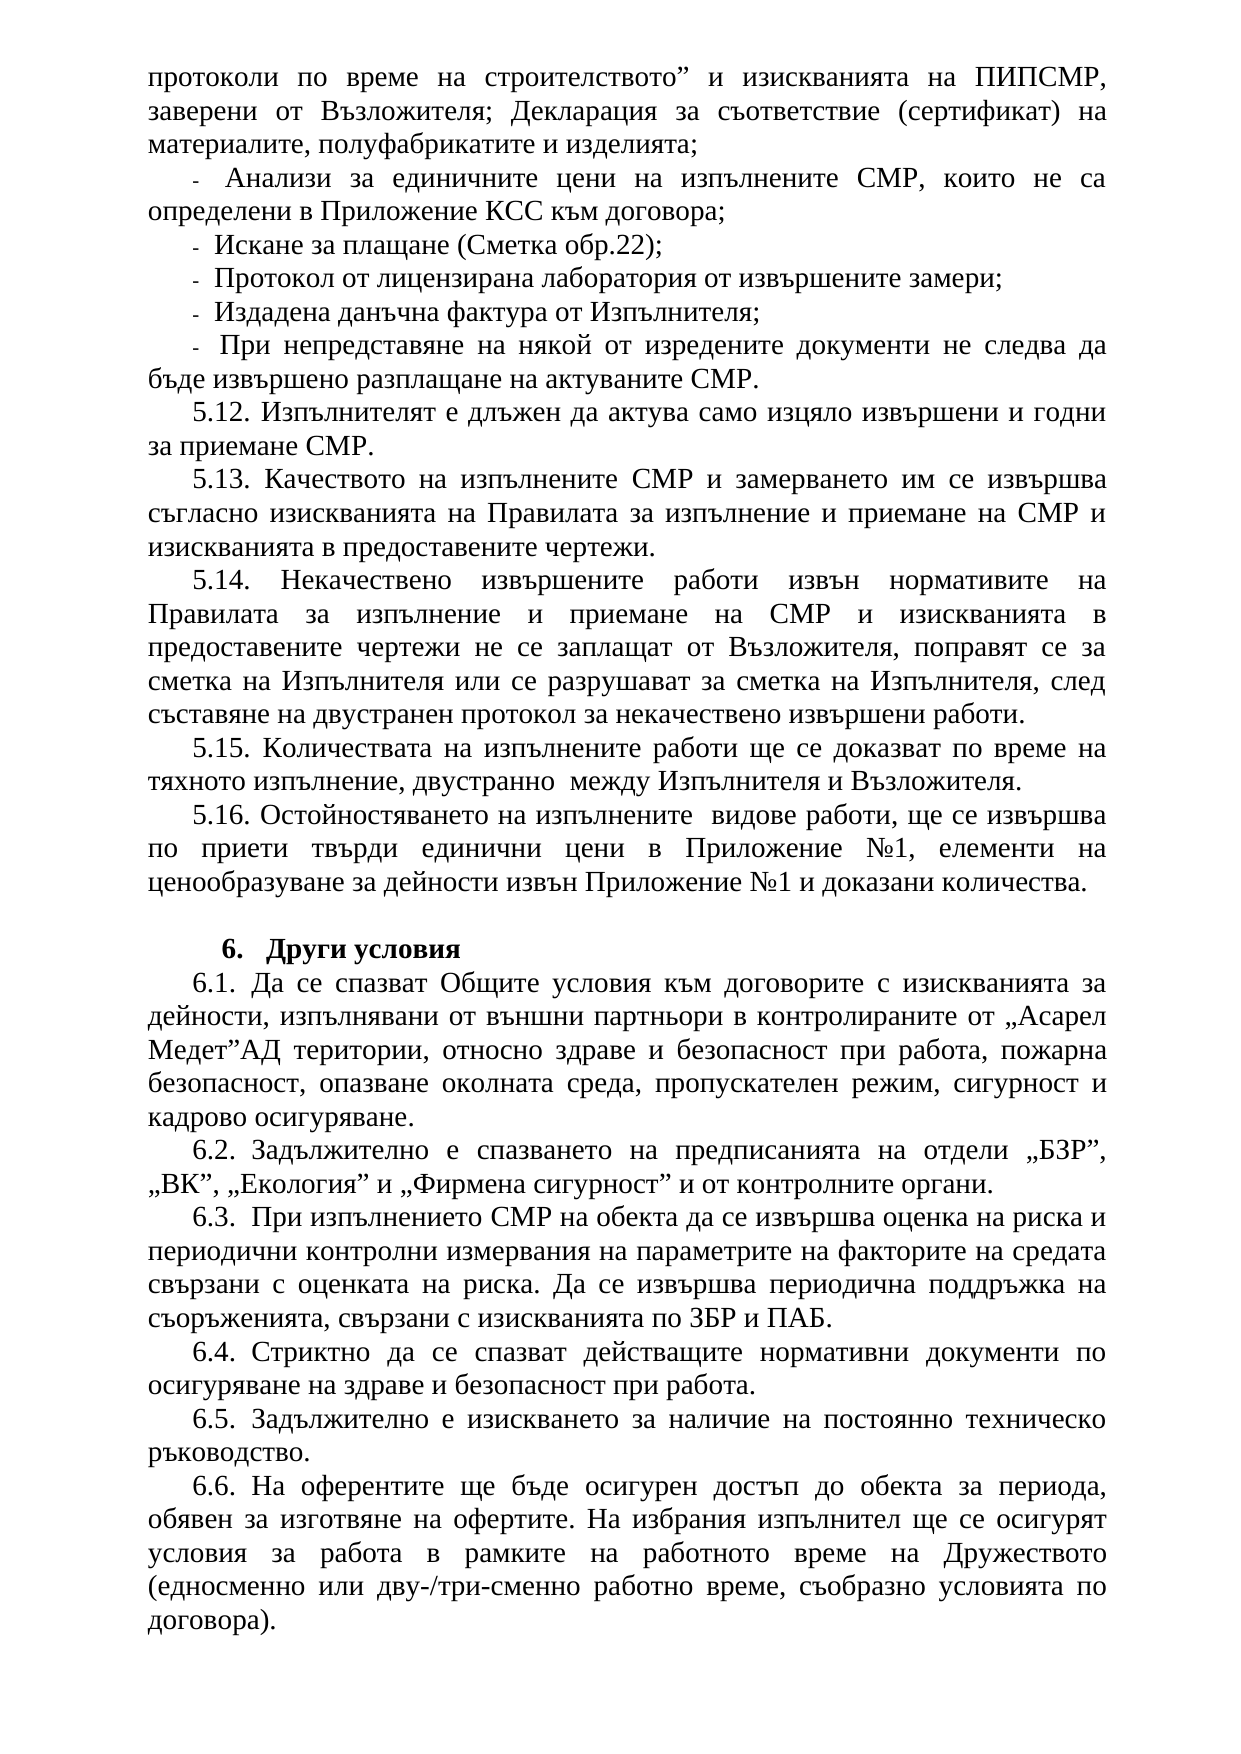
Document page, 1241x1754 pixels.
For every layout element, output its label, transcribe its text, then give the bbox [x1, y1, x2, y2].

list На оферентите ще бъде осигурен достъп до обекта за периода, обявен за изготвяне на офертите. На избрания изпълнител ще се осигурят условия за работа в рамките на работното време на Дружеството (едносменно или дву-/три-сменно работно време, съобразно условията по договора). [148, 1468, 1107, 1636]
list Изпълнителят е длъжен да актува само изцяло извършени и годни за приемане СМР. [148, 394, 1107, 462]
list Други условия [221, 931, 1107, 965]
list Стриктно да се спазват действащите нормативни документи по осигуряване на здраве и безопасност при работа. [148, 1334, 1107, 1401]
list Да се спазват Общите условия към договорите с изискванията за дейности, изпълнявани от външни партньори в контролираните от „Асарел Медет”АД територии, относно здраве и безопасност при работа, пожарна безопасност, опазване околната среда, пропускателен режим, сигурност и кадрово осигуряване. [148, 965, 1107, 1132]
list Качеството на изпълнените СМР и замерването им се извършва съгласно изискванията на Правилата за изпълнение и приемане на СМР и изискванията в предоставените чертежи. [148, 462, 1107, 562]
list При изпълнението СМР на обекта да се извършва оценка на риска и периодични контролни измервания на параметрите на факторите на средата свързани с оценката на риска. Да се извършва периодична поддръжка на съоръженията, свързани с изискванията по ЗБР и ПАБ. [148, 1199, 1107, 1334]
list Количествата на изпълнените работи ще се доказват по време на тяхното изпълнение, двустранно между Изпълнителя и Възложителя. [148, 730, 1107, 797]
list Некачествено извършените работи извън нормативите на Правилата за изпълнение и приемане на СМР и изискванията в предоставените чертежи не се заплащат от Възложителя, поправят се за сметка на Изпълнителя или се разрушават за сметка на Изпълнителя, след съставяне на двустранен протокол за некачествено извършени работи. [148, 562, 1107, 730]
list Задължително е спазването на предписанията на отдели „БЗР”, „ВК”, „Екология” и „Фирмена сигурност” и от контролните органи. [148, 1132, 1107, 1199]
list Задължително е изискването за наличие на постоянно техническо ръководство. [148, 1401, 1107, 1468]
list При непредставяне на някой от изредените документи не следва да бъде извършено разплащане на актуваните СМР. [148, 327, 1107, 394]
list Искане за плащане (Сметка обр.22); [192, 227, 1107, 260]
list Протокол от лицензирана лаборатория от извършените замери; [148, 260, 1107, 294]
list Издадена данъчна фактура от Изпълнителя; [192, 294, 1107, 327]
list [148, 59, 1107, 160]
list Анализи за единичните цени на изпълнените СМР, които не са определени в Приложение КСС към договора; [148, 160, 1107, 227]
list Остойностяването на изпълнените видове работи, ще се извършва по приети твърди единични цени в Приложение №1, елементи на ценообразуване за дейности извън Приложение №1 и доказани количества. [148, 797, 1107, 898]
